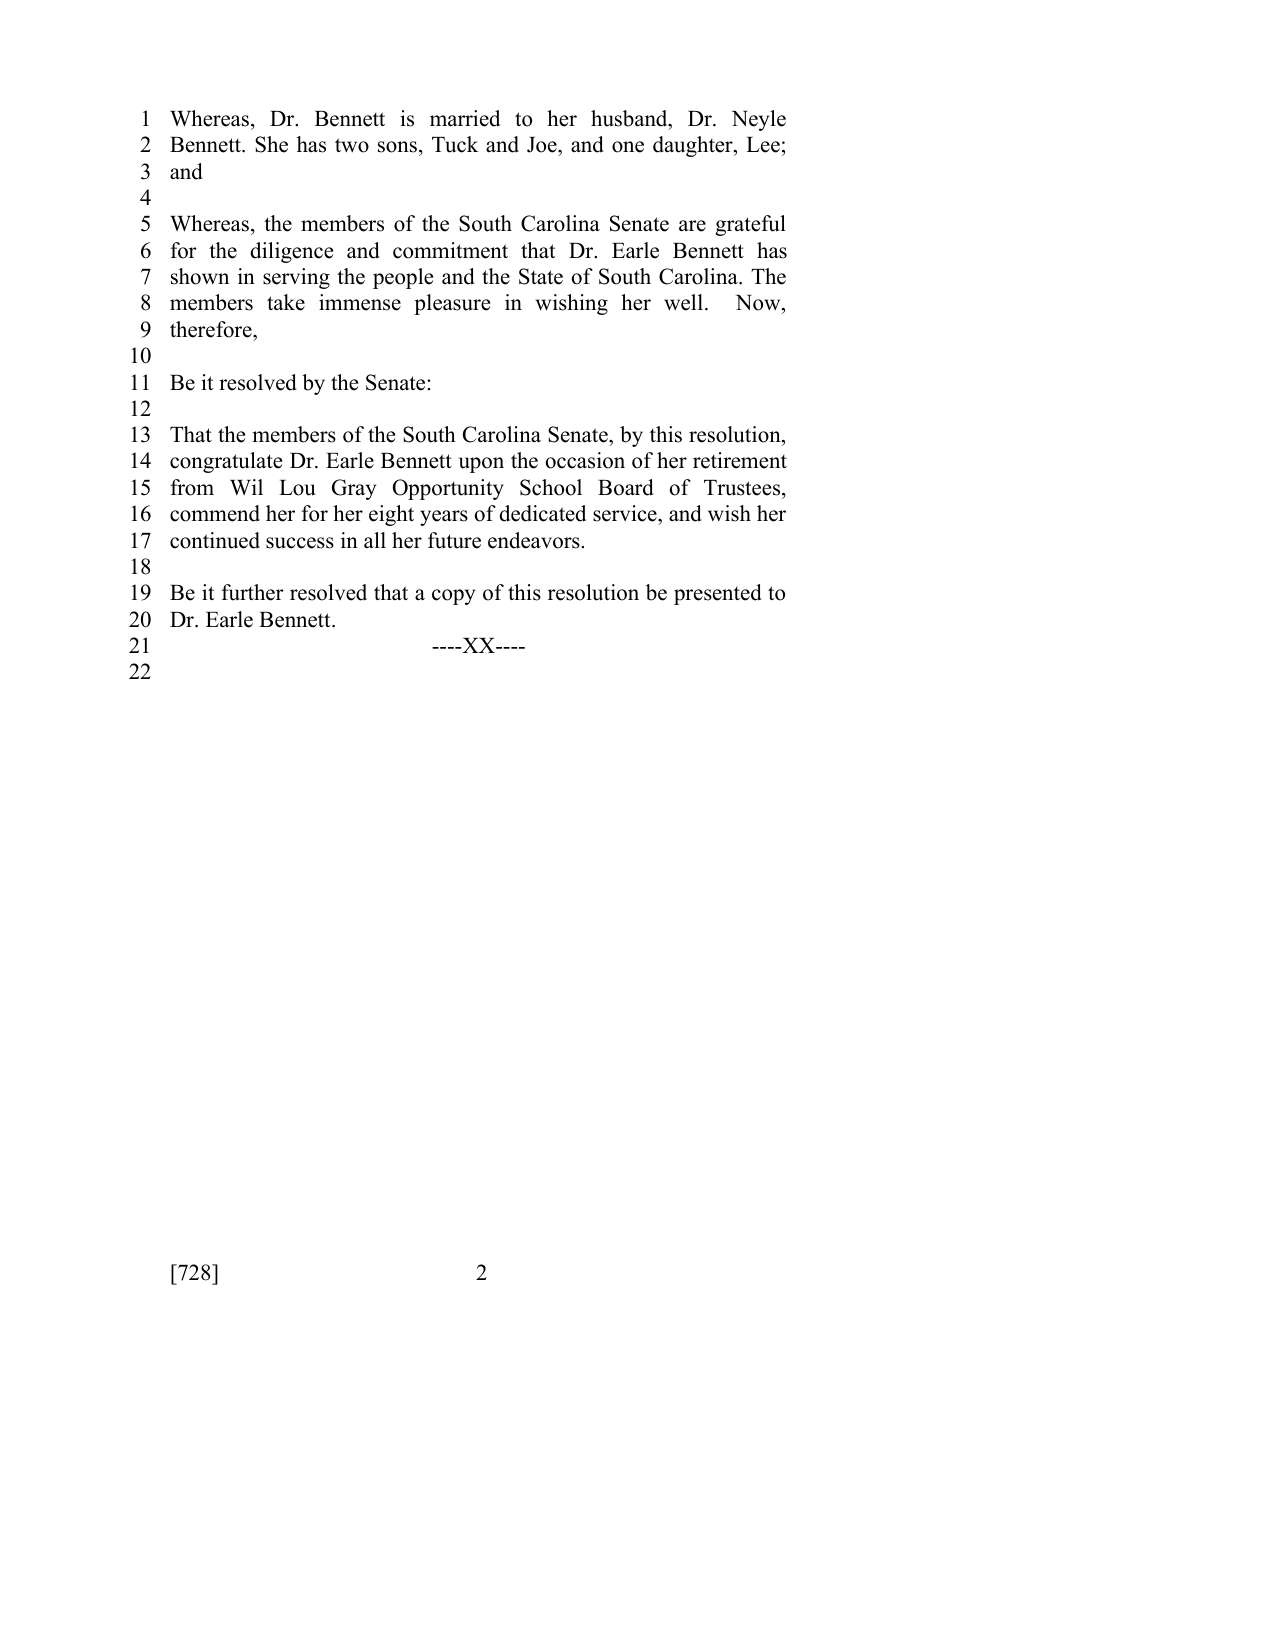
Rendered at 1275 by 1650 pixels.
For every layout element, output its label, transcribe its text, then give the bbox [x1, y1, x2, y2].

text Whereas, Dr. Bennett is married to her husband, Dr. Neyle Bennett. She has two sons, Tuck and Joe, and one daughter, Lee; and [169, 105, 787, 184]
text That the members of the South Carolina Senate, by this resolution, congratulate Dr. Earle Bennett upon the occasion of her retirement from Wil Lou Gray Opportunity School Board of Trustees, commend her for her eight years of dedicated service, and wish her continued success in all her future endeavors. [169, 421, 787, 553]
text Whereas, the members of the South Carolina Senate are grateful for the diligence and commitment that Dr. Earle Bennett has shown in serving the people and the State of South Carolina. The members take immense pleasure in wishing her well. Now, therefore, [169, 210, 787, 342]
text Be it further resolved that a copy of this resolution be presented to Dr. Earle Bennett. [169, 579, 787, 632]
text ----XX---- [169, 632, 787, 658]
text Be it resolved by the Senate: [169, 368, 787, 395]
